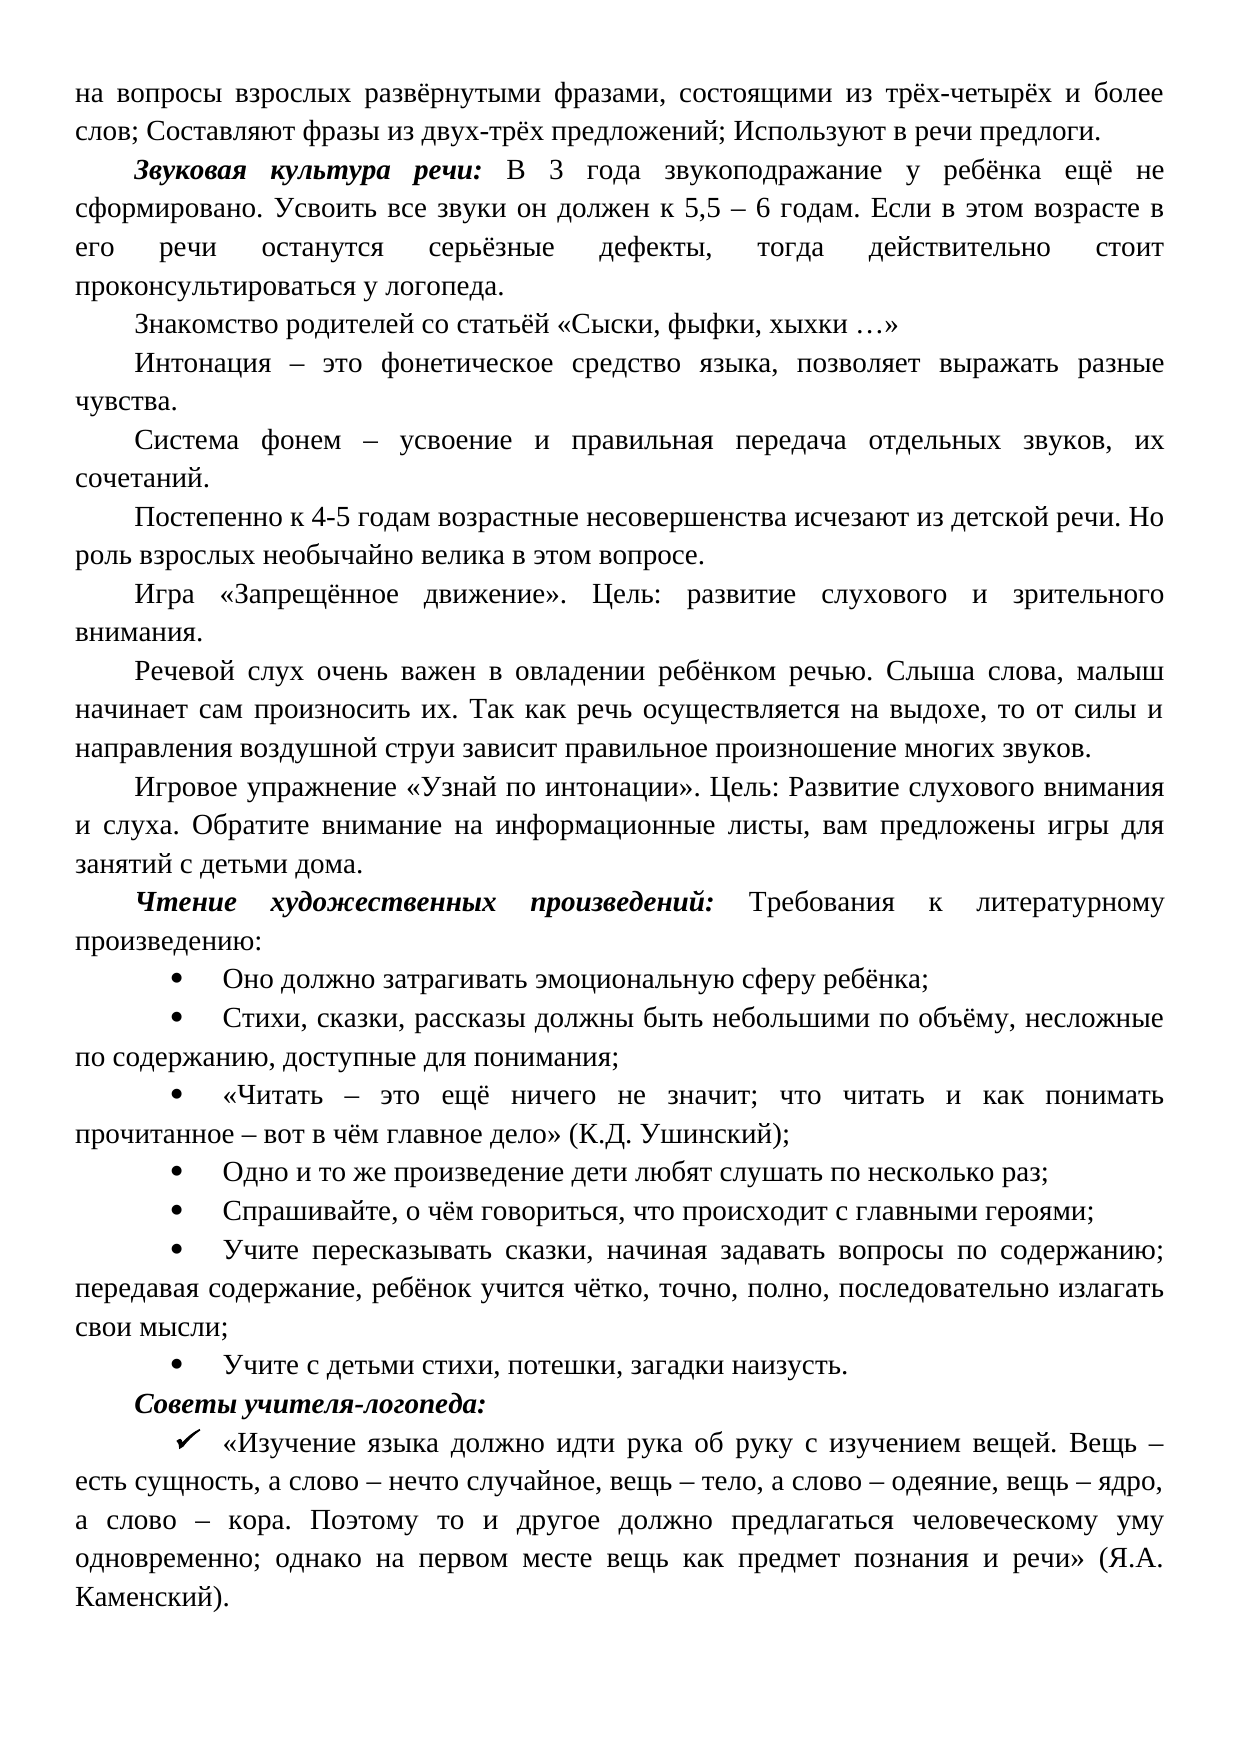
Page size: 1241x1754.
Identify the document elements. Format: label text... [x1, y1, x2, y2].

list Стихи, сказки, рассказы должны быть небольшими по объёму, несложные по содержанию, доступные для понимания; [75, 1000, 1165, 1072]
text Чтение художественных произведений: Требования к литературному произведению: [75, 884, 1165, 956]
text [75, 75, 1165, 147]
text Игра «Запрещённое движение». Цель: развитие слухового и зрительного внимания. [75, 576, 1165, 648]
list Оно должно затрагивать эмоциональную сферу ребёнка; [75, 961, 1165, 995]
list Одно и то же произведение дети любят слушать по несколько раз; [75, 1154, 1165, 1188]
text Система фонем – усвоение и правильная передача отдельных звуков, их сочетаний. [75, 422, 1165, 494]
text Советы учителя-логопеда: [134, 1386, 1165, 1420]
list Учите пересказывать сказки, начиная задавать вопросы по содержанию; передавая содержание, ребёнок учится чётко, точно, полно, последовательно излагать свои мысли; [75, 1232, 1165, 1342]
text Знакомство родителей со статьёй «Сыски, фыфки, хыхки …» [75, 306, 1165, 340]
text Звуковая культура речи: В 3 года звукоподражание у ребёнка ещё не сформировано. Усвоить все звуки он должен к 5,5 – 6 годам. Если в этом возрасте в его речи останутся серьёзные дефекты, тогда действительно стоит проконсультироваться у логопеда. [75, 152, 1165, 301]
list «Изучение языка должно идти рука об руку с изучением вещей. Вещь – есть сущность, а слово – нечто случайное, вещь – тело, а слово – одеяние, вещь – ядро, а слово – кора. Поэтому то и другое должно предлагаться человеческому уму одновременно; однако на первом месте вещь как предмет познания и речи» (Я.А. Каменский). [75, 1425, 1165, 1612]
text Речевой слух очень важен в овладении ребёнком речью. Слыша слова, малыш начинает сам произносить их. Так как речь осуществляется на выдохе, то от силы и направления воздушной струи зависит правильное произношение многих звуков. [75, 653, 1165, 764]
list Спрашивайте, о чём говориться, что происходит с главными героями; [75, 1193, 1165, 1227]
list Учите с детьми стихи, потешки, загадки наизусть. [75, 1347, 1165, 1381]
list «Читать – это ещё ничего не значит; что читать и как понимать прочитанное – вот в чём главное дело» (К.Д. Ушинский); [75, 1077, 1165, 1149]
text Постепенно к 4-5 годам возрастные несовершенства исчезают из детской речи. Но роль взрослых необычайно велика в этом вопросе. [75, 499, 1165, 571]
text Игровое упражнение «Узнай по интонации». Цель: Развитие слухового внимания и слуха. Обратите внимание на информационные листы, вам предложены игры для занятий с детьми дома. [75, 769, 1165, 879]
text Интонация – это фонетическое средство языка, позволяет выражать разные чувства. [75, 345, 1165, 417]
